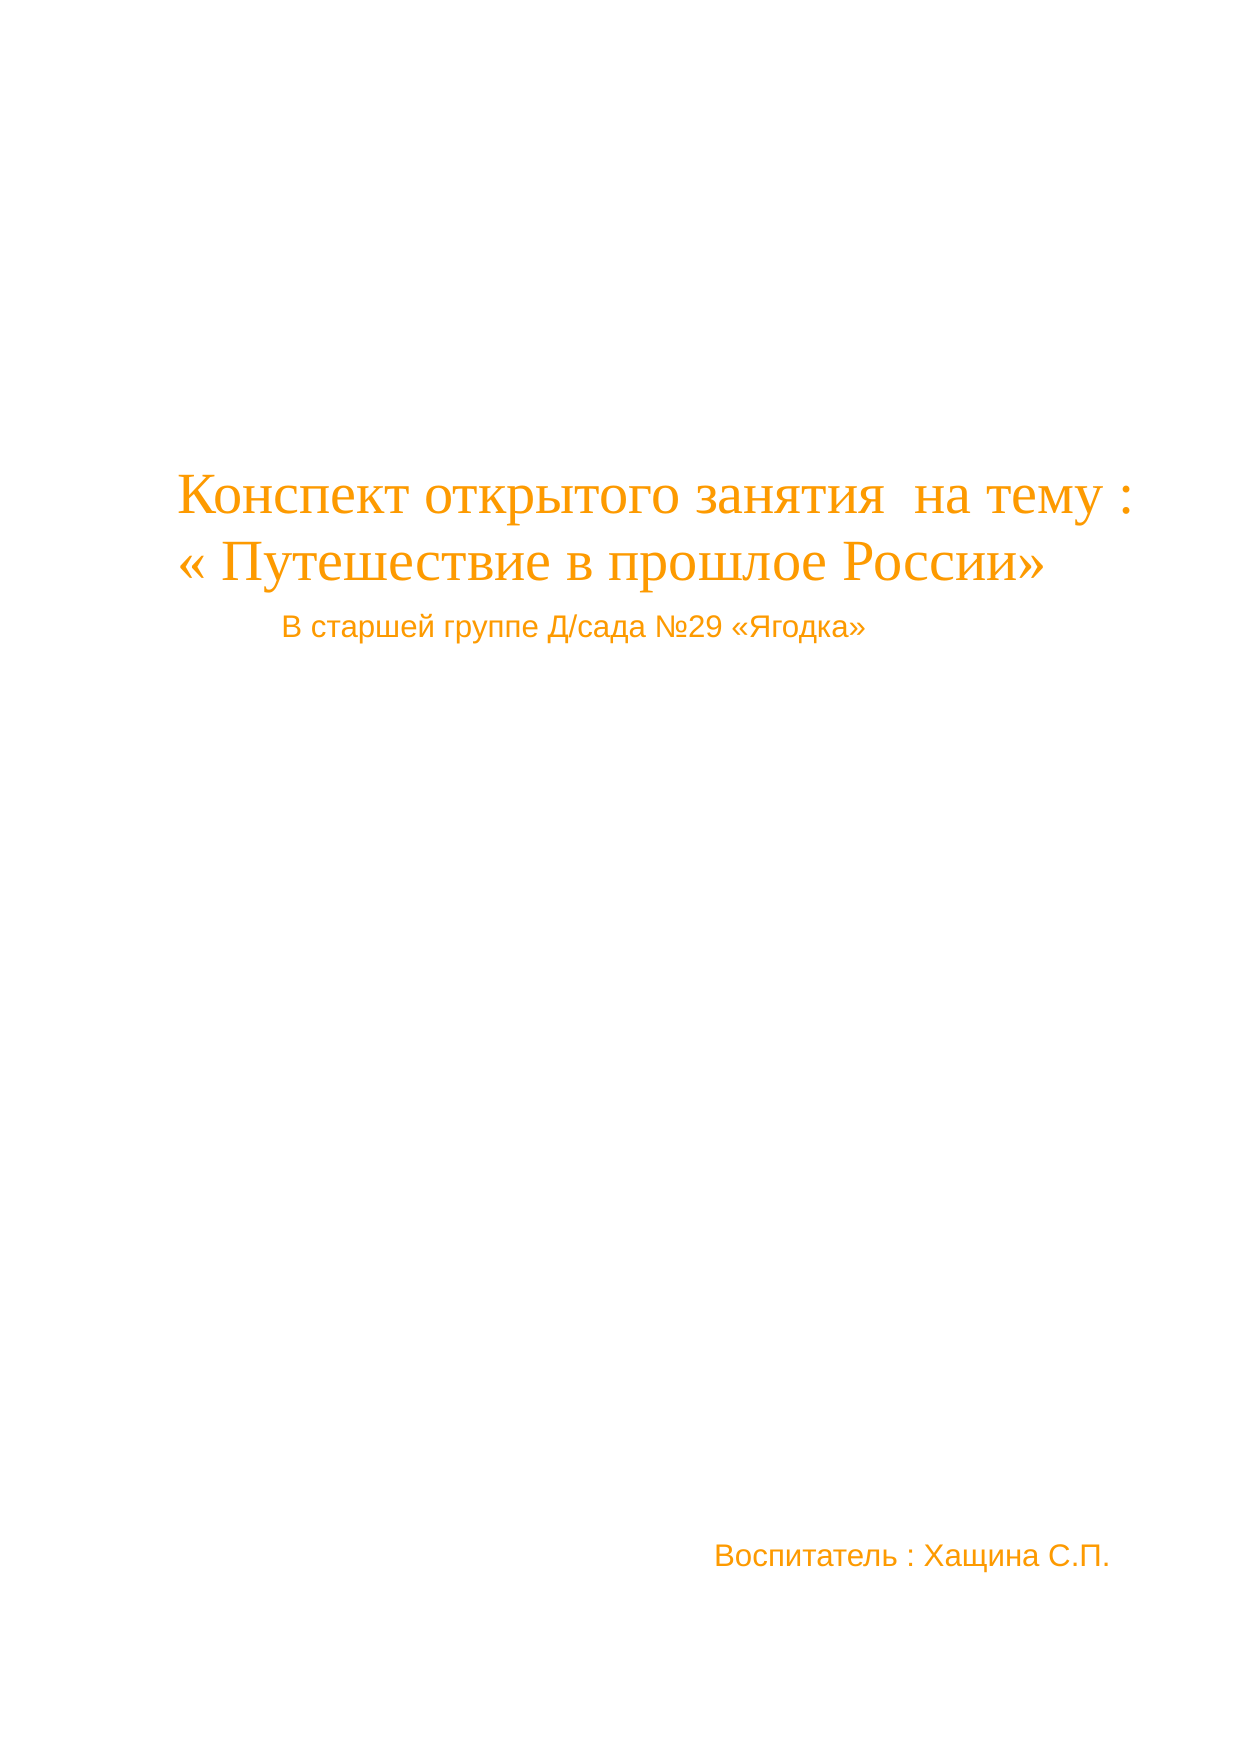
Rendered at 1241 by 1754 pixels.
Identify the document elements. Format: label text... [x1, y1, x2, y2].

text В старшей группе Д/сада №29 «Ягодка» [177, 608, 1152, 644]
text Воспитатель : Хащина С.П. [177, 1537, 1152, 1572]
text Конспект открытого занятия на тему : « Путешествие в прошлое России» [177, 459, 1152, 593]
